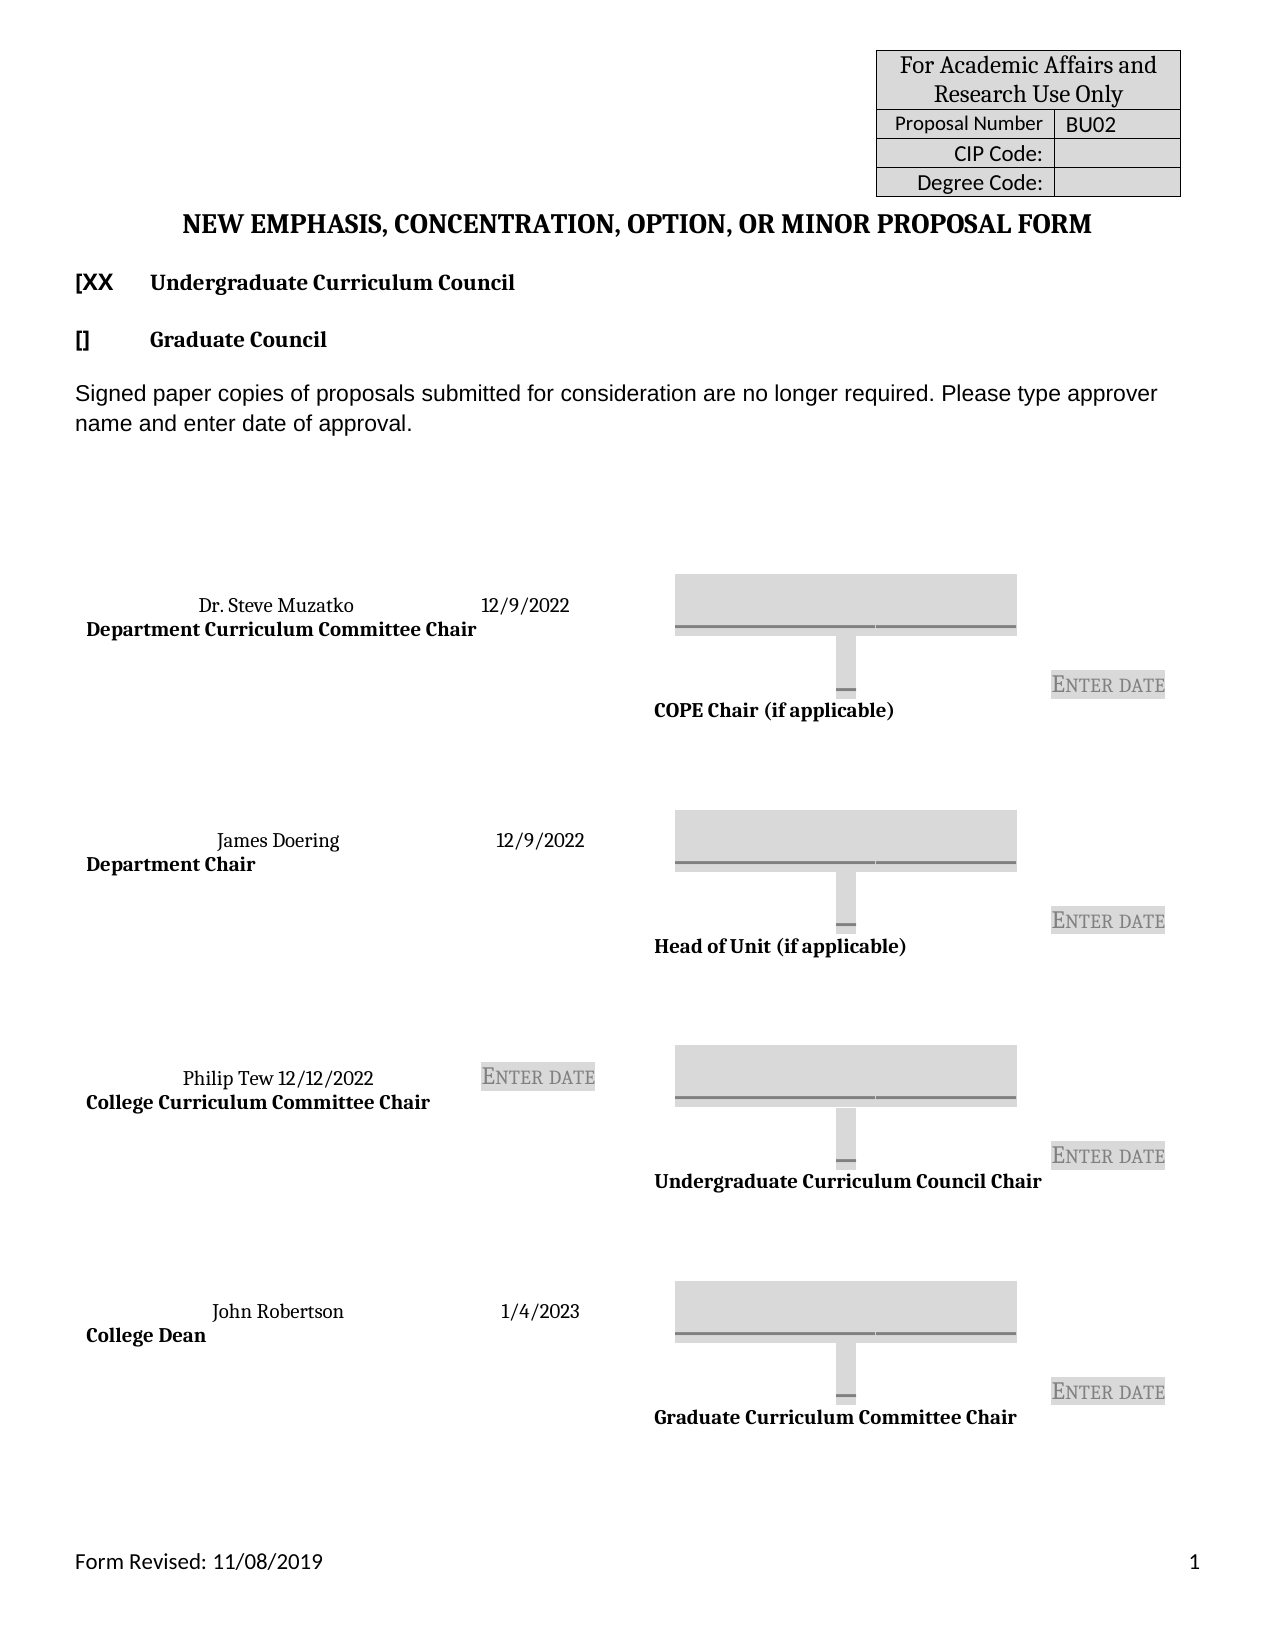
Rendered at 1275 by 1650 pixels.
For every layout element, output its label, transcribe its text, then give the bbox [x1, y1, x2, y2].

table_cell College Dean [75, 1219, 643, 1454]
table_cell [1055, 139, 1180, 167]
table_cell Degree Code: [877, 168, 1054, 196]
text New Emphasis, Concentration, Option, or Minor Proposal Form [75, 208, 1200, 240]
table_cell Department Chair [75, 748, 643, 983]
table_cell [1055, 168, 1180, 196]
table_cell Proposal Number [877, 110, 1054, 138]
table_cell BU02 [1055, 110, 1180, 138]
table_cell CIP Code: [877, 139, 1054, 167]
text [] Graduate Council [75, 323, 1200, 354]
text Signed paper copies of proposals submitted for consideration are no longer required. Please type approver name and enter date of approval. [75, 379, 1200, 436]
table_cell Head of Unit (if applicable) [643, 748, 1211, 983]
table_cell Graduate Curriculum Committee Chair [643, 1219, 1211, 1454]
table_header COPE Chair (if applicable) [643, 512, 1211, 747]
table_header For Academic Affairs and Research Use Only [877, 51, 1180, 109]
table_cell College Curriculum Committee Chair [75, 983, 643, 1218]
table_header Department Curriculum Committee Chair [75, 512, 643, 747]
text [XX Undergraduate Curriculum Council [75, 266, 1200, 297]
table_cell Undergraduate Curriculum Council Chair [643, 983, 1211, 1218]
